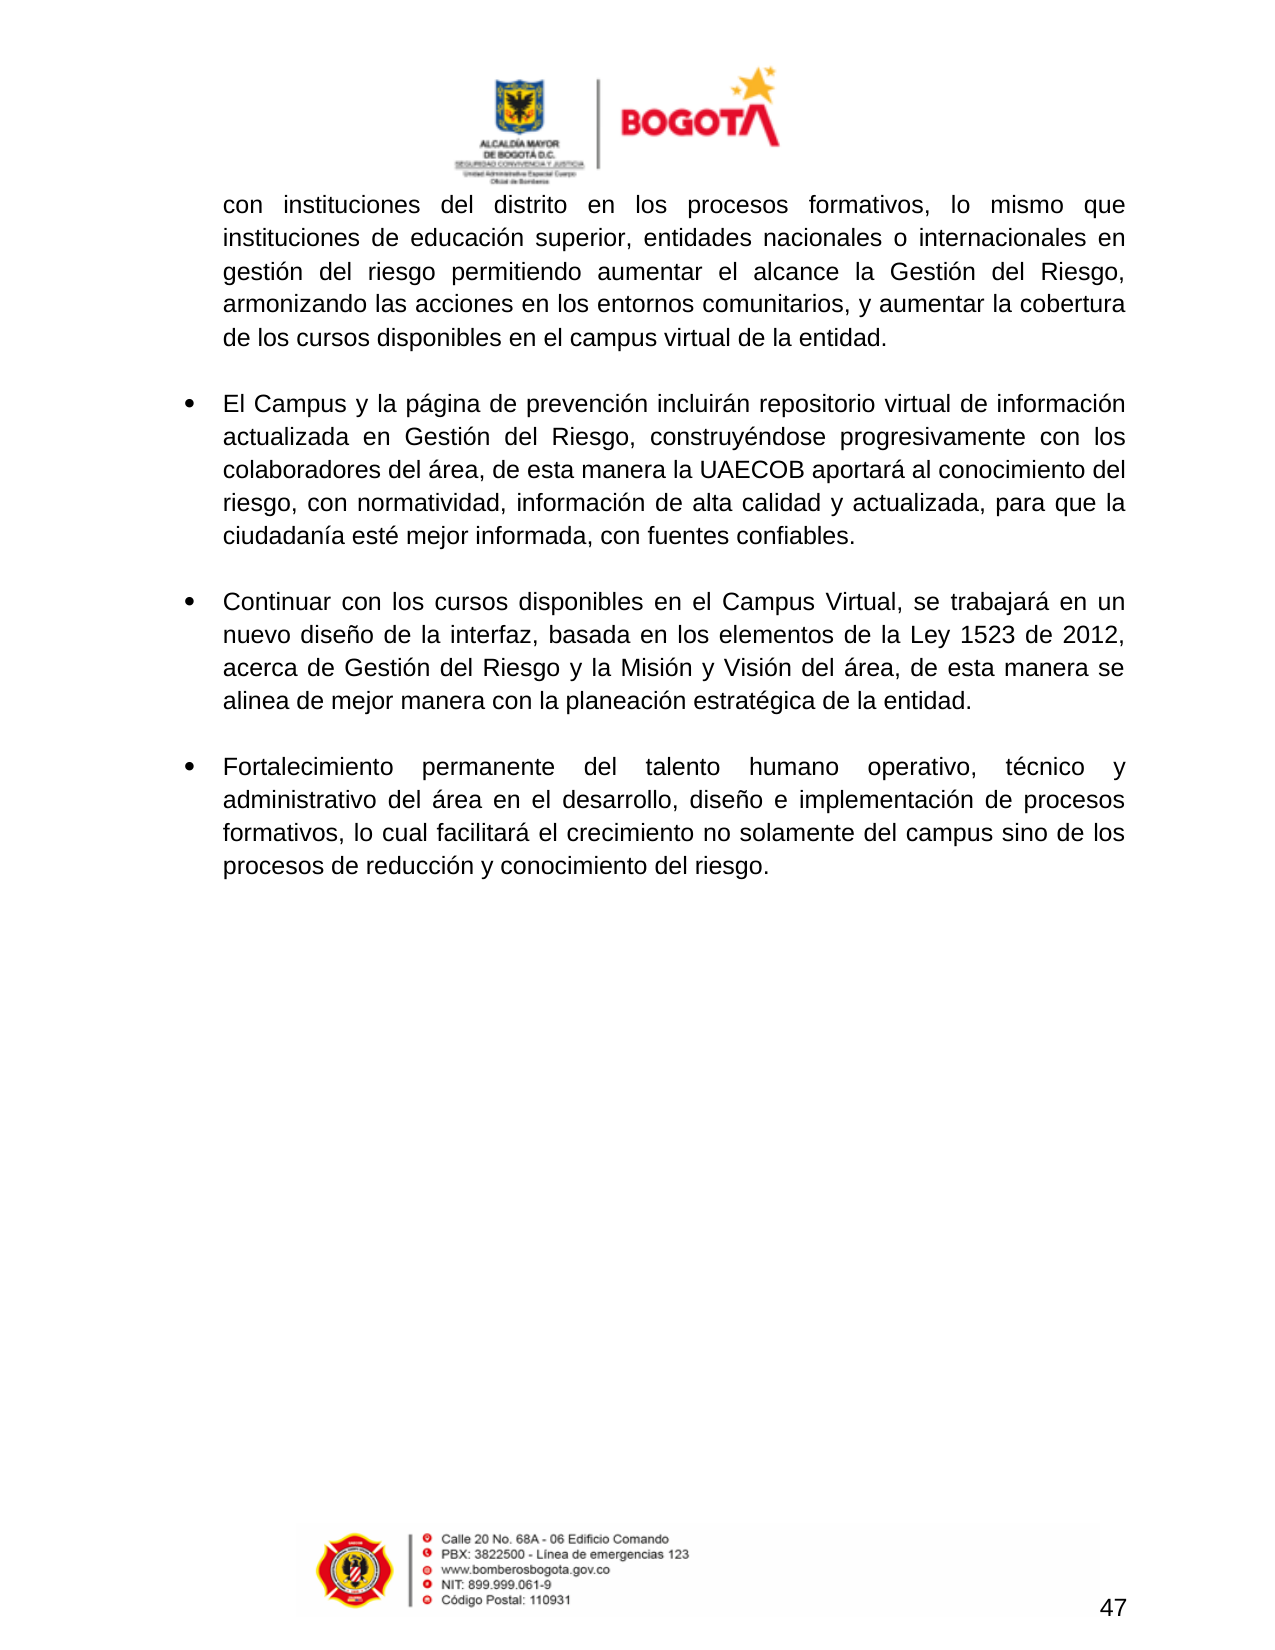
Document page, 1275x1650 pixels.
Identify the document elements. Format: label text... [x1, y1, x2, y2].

list Fortalecimiento permanente del talento humano operativo, técnico y administrativo del área en el desarrollo, diseño e implementación de procesos formativos, lo cual facilitará el crecimiento no solamente del campus sino de los procesos de reducción y conocimiento del riesgo. [185, 752, 1127, 880]
list Continuar con los cursos disponibles en el Campus Virtual, se trabajará en un nuevo diseño de la interfaz, basada en los elementos de la Ley 1523 de 2012, acerca de Gestión del Riesgo y la Misión y Visión del área, de esta manera se alinea de mejor manera con la planeación estratégica de la entidad. [185, 587, 1127, 715]
picture [431, 46, 785, 191]
picture [296, 1523, 1100, 1617]
list El Campus y la página de prevención incluirán repositorio virtual de información actualizada en Gestión del Riesgo, construyéndose progresivamente con los colaboradores del área, de esta manera la UAECOB aportará al conocimiento del riesgo, con normatividad, información de alta calidad y actualizada, para que la ciudadanía esté mejor informada, con fuentes confiables. [185, 388, 1127, 549]
